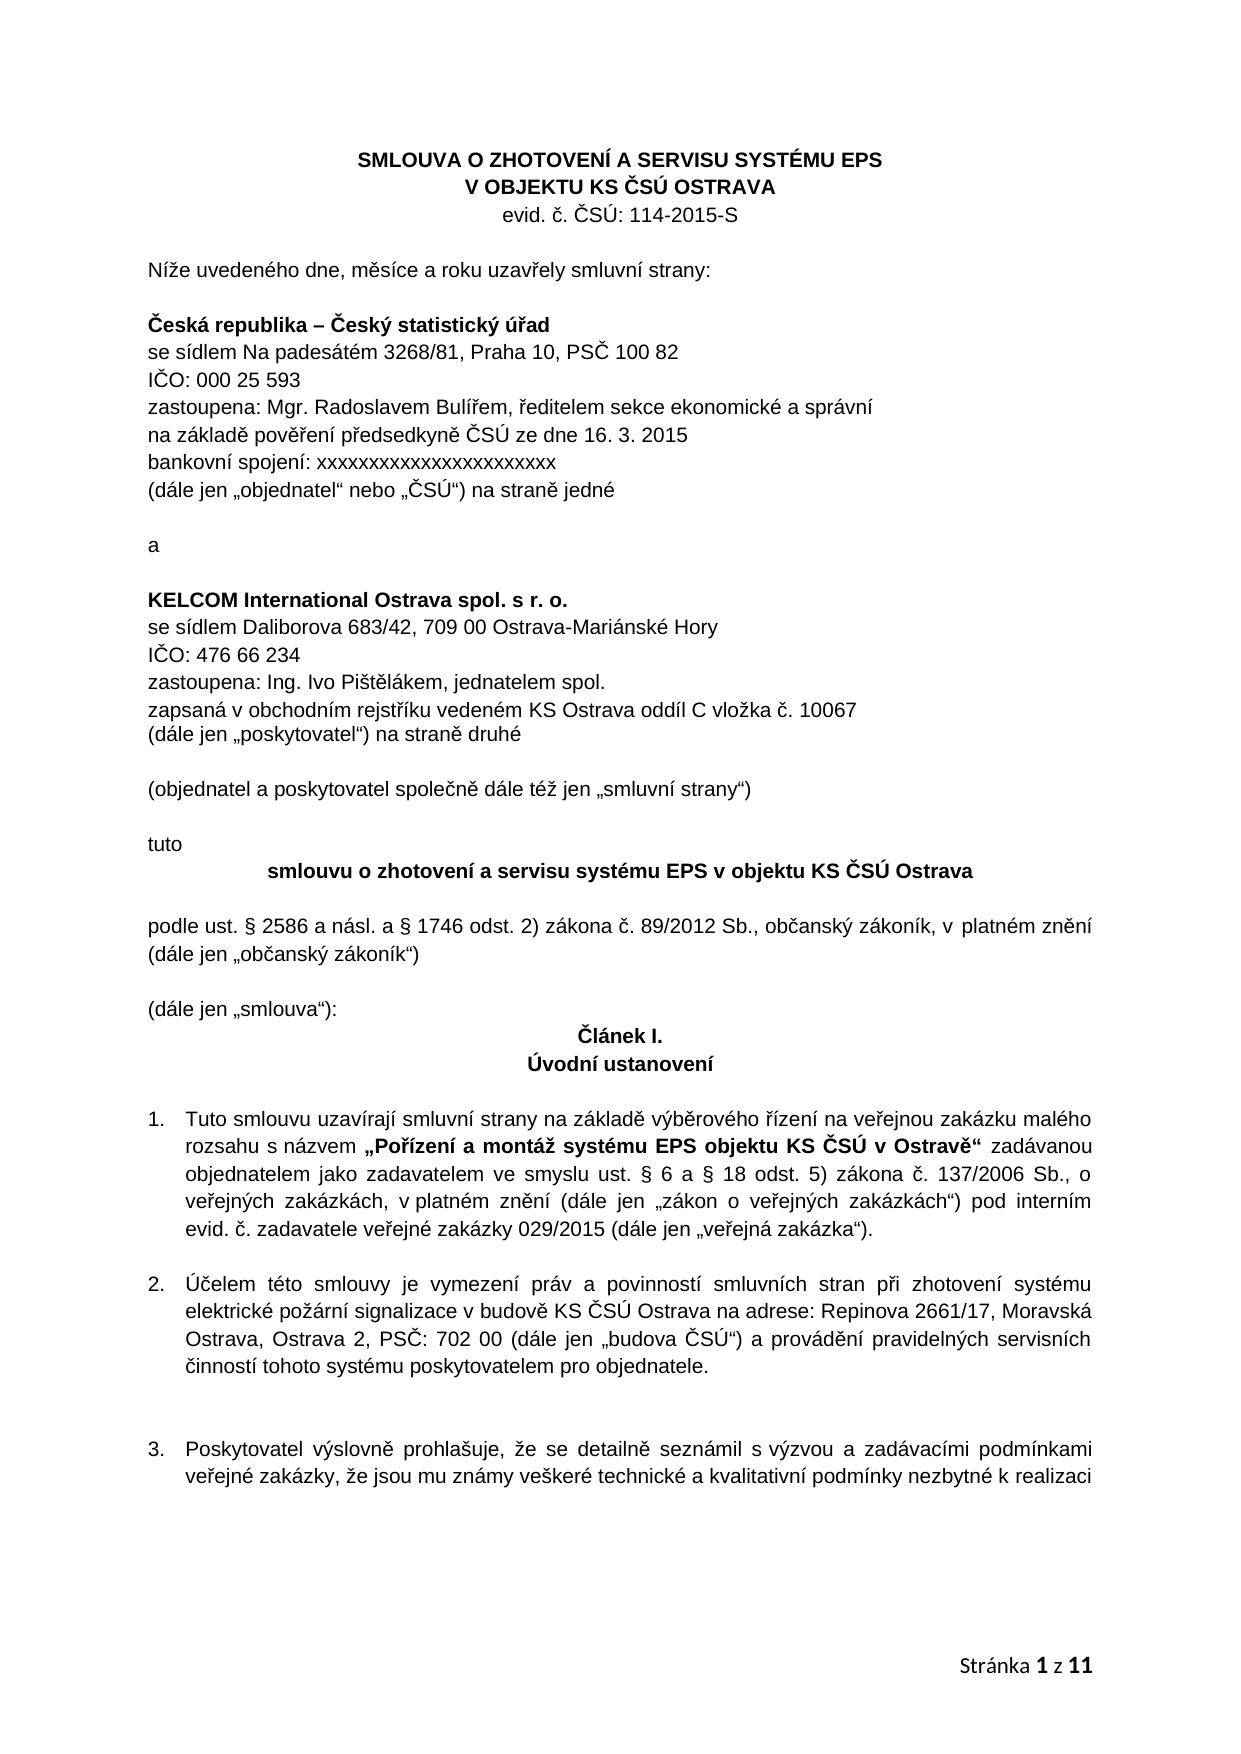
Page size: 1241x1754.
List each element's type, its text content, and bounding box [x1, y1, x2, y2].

text bankovní spojení: xxxxxxxxxxxxxxxxxxxxxxx [148, 450, 1093, 474]
text a [148, 533, 1093, 557]
text KELCOM International Ostrava spol. s r. o. [148, 588, 1093, 612]
text (dále jen „smlouva“): [148, 997, 1093, 1021]
text na základě pověření předsedkyně ČSÚ ze dne 16. 3. 2015 [148, 423, 1093, 447]
text (dále jen „objednatel“ nebo „ČSÚ“) na straně jedné [148, 478, 1093, 502]
text IČO: 476 66 234 [148, 643, 1093, 667]
text smlouvu o zhotovení a servisu systému EPS v objektu KS ČSÚ Ostrava [148, 859, 1093, 883]
text IČO: 000 25 593 [148, 368, 1093, 392]
text se sídlem Daliborova 683/42, 709 00 Ostrava-Mariánské Hory [148, 615, 1093, 639]
text tuto [148, 832, 1093, 856]
text Úvodní ustanovení [148, 1052, 1093, 1076]
text Česká republika – Český statistický úřad [148, 313, 1093, 337]
list Poskytovatel výslovně prohlašuje, že se detailně seznámil s výzvou a zadávacími podmínkami veřejné zakázky, že jsou mu známy veškeré technické a kvalitativní podmínky nezbytné k realizaci [148, 1437, 1093, 1488]
text Níže uvedeného dne, měsíce a roku uzavřely smluvní strany: [148, 258, 1093, 282]
list Účelem této smlouvy je vymezení práv a povinností smluvních stran při zhotovení systému elektrické požární signalizace v budově KS ČSÚ Ostrava na adrese: Repinova 2661/17, Moravská Ostrava, Ostrava 2, PSČ: 702 00 (dále jen „budova ČSÚ“) a provádění pravidelných servisních činností tohoto systému poskytovatelem pro objednatele. [148, 1272, 1093, 1378]
list Tuto smlouvu uzavírají smluvní strany na základě výběrového řízení na veřejnou zakázku malého rozsahu s názvem „Pořízení a montáž systému EPS objektu KS ČSÚ v Ostravě“ zadávanou objednatelem jako zadavatelem ve smyslu ust. § 6 a § 18 odst. 5) zákona č. 137/2006 Sb., o veřejných zakázkách, v platném znění (dále jen „zákon o veřejných zakázkách“) pod interním evid. č. zadavatele veřejné zakázky 029/2015 (dále jen „veřejná zakázka“). [148, 1107, 1093, 1241]
text zastoupena: Ing. Ivo Pištělákem, jednatelem spol. [148, 670, 1093, 694]
text V OBJEKTU KS ČSÚ OSTRAVA [148, 175, 1093, 199]
text SMLOUVA O ZHOTOVENÍ A SERVISU SYSTÉMU EPS [148, 148, 1093, 172]
text se sídlem Na padesátém 3268/81, Praha 10, PSČ 100 82 [148, 340, 1093, 364]
text Článek I. [148, 1024, 1093, 1048]
text zapsaná v obchodním rejstříku vedeném KS Ostrava oddíl C vložka č. 10067 [148, 698, 1093, 722]
text zastoupena: Mgr. Radoslavem Bulířem, ředitelem sekce ekonomické a správní [148, 395, 1093, 419]
text evid. č. ČSÚ: 114-2015-S [148, 203, 1093, 227]
text podle ust. § 2586 a násl. a § 1746 odst. 2) zákona č. 89/2012 Sb., občanský zákoník, v platném znění (dále jen „občanský zákoník“) [148, 914, 1093, 966]
text (objednatel a poskytovatel společně dále též jen „smluvní strany“) [148, 777, 1093, 801]
text (dále jen „poskytovatel“) na straně druhé [148, 722, 1093, 746]
